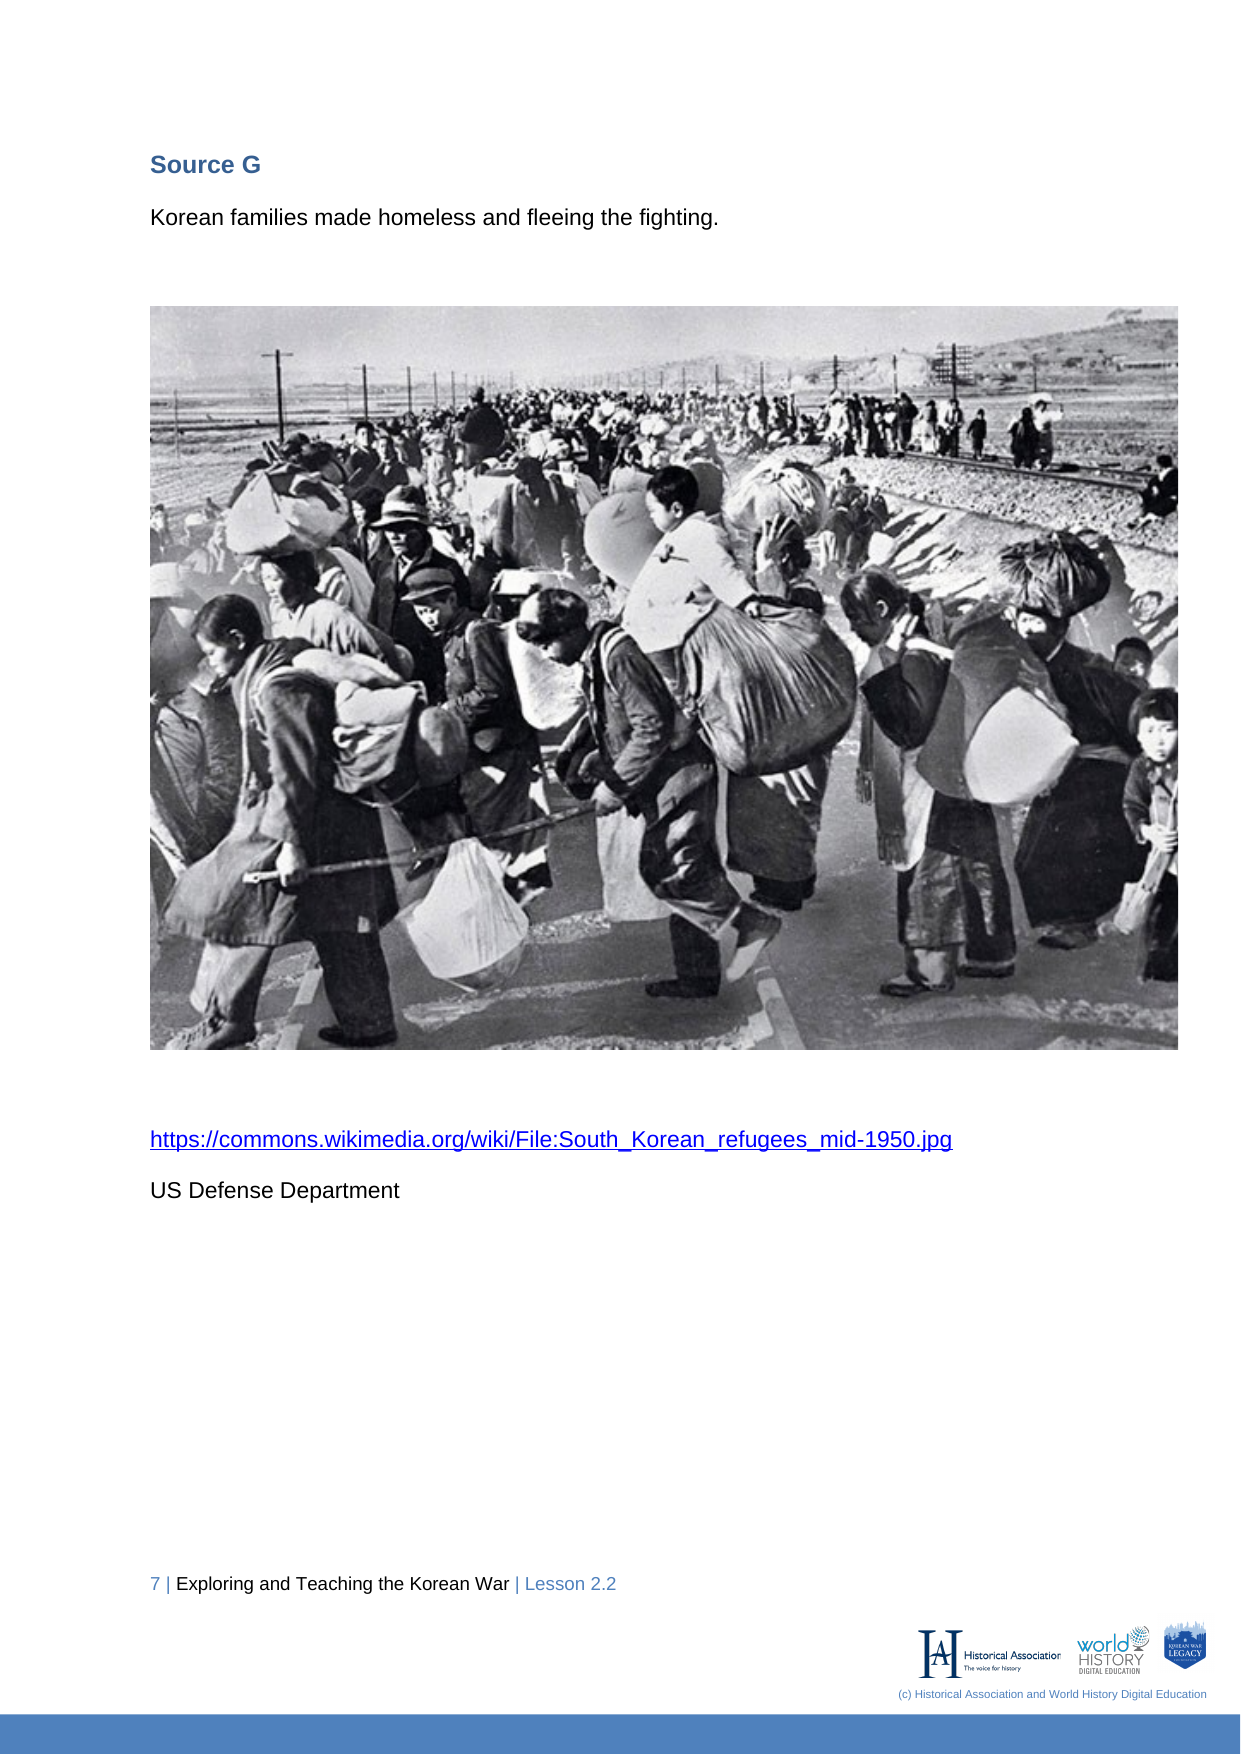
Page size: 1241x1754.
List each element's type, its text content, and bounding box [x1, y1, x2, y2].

text Korean families made homeless and fleeing the fighting. [150, 204, 1090, 230]
picture [1156, 1613, 1216, 1673]
text Source G [150, 150, 1090, 179]
picture [1077, 1626, 1150, 1674]
text US Defense Department [150, 1177, 1090, 1203]
picture [150, 306, 1179, 1050]
text https://commons.wikimedia.org/wiki/File:South_Korean_refugees_mid-1950.jpg [150, 1126, 1090, 1152]
